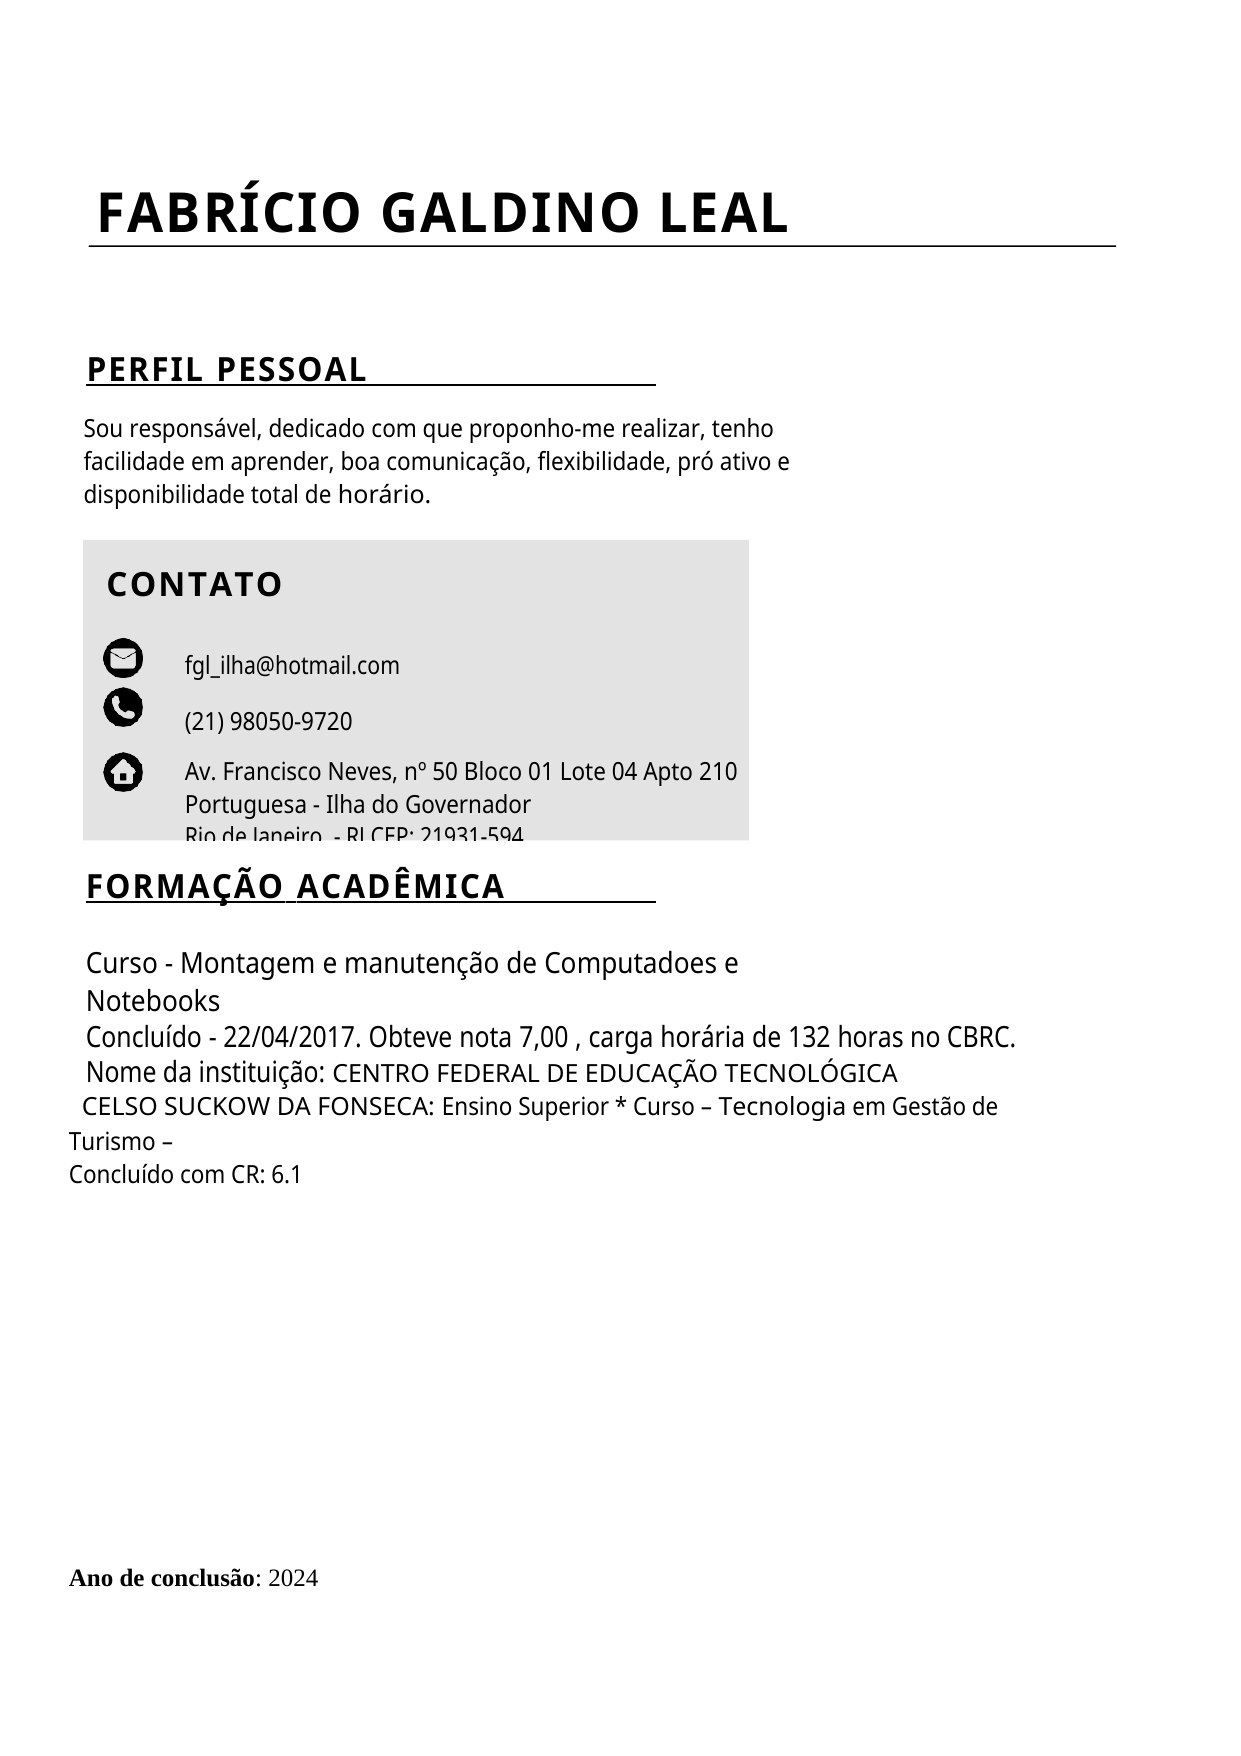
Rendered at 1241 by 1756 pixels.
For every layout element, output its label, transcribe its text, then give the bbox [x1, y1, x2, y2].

picture [103, 752, 143, 792]
picture [103, 638, 143, 678]
subtitle PERFIL PESSOAL [86, 346, 1065, 391]
text Sou responsável, dedicado com que proponho-me realizar, tenho facilidade em aprender, boa comunicação, flexibilidade, pró ativo e disponibilidade total de horário. [83, 411, 864, 511]
picture [103, 687, 143, 727]
text Ano de conclusão: 2024 [69, 1563, 1065, 1592]
text Nome da instituição: CENTRO FEDERAL DE EDUCAÇÃO TECNOLÓGICA [86, 1055, 1065, 1089]
text CELSO SUCKOW DA FONSECA: Ensino Superior * Curso – Tecnologia em Gestão de Turismo – [69, 1089, 1065, 1157]
text Concluído com CR: 6.1 [69, 1157, 1065, 1191]
text Concluído - 22/04/2017. Obteve nota 7,00 , carga horária de 132 horas no CBRC. [86, 1020, 1065, 1055]
text Curso - Montagem e manutenção de Computadoes e Notebooks [86, 942, 864, 1020]
title FABRÍCIO GALDINO LEAL [96, 174, 1065, 245]
subtitle FORMAÇÃO ACADÊMICA [86, 561, 1065, 908]
